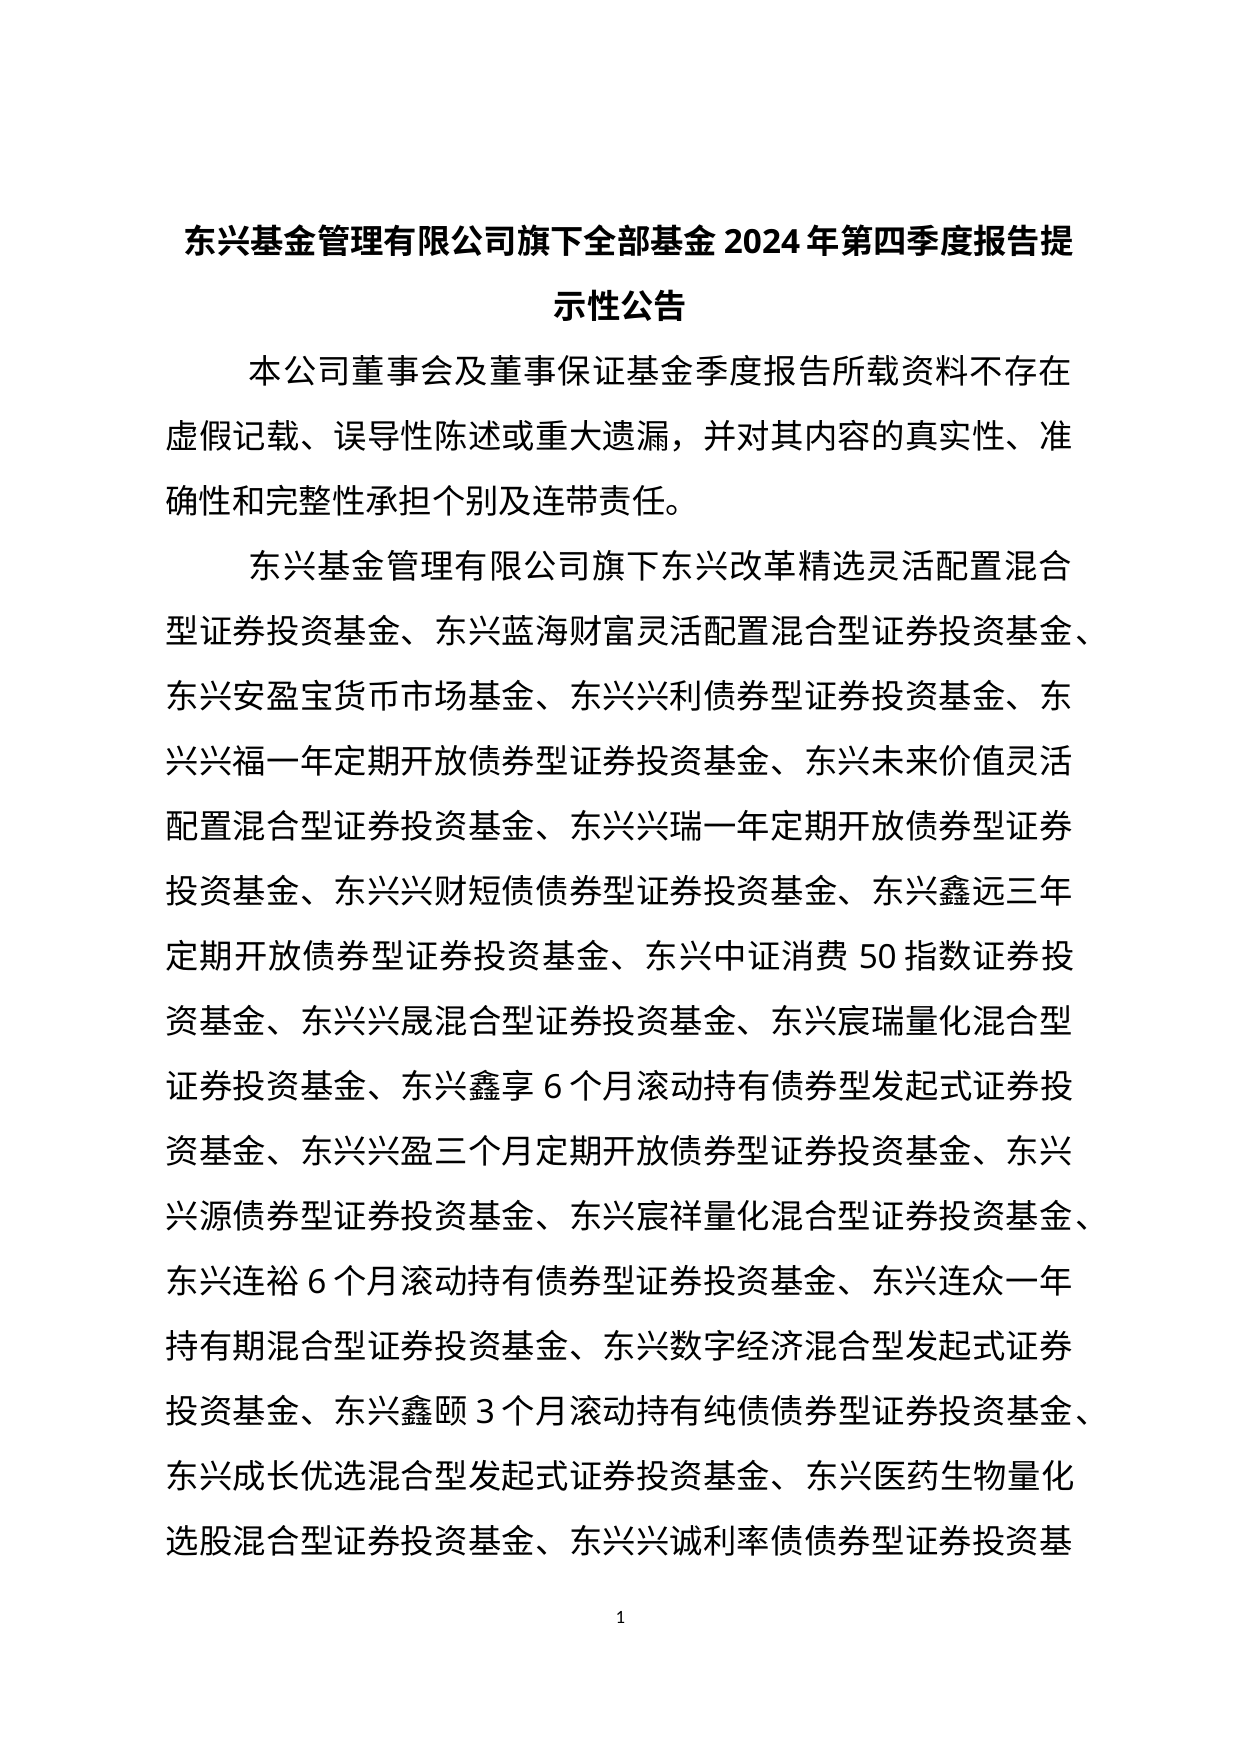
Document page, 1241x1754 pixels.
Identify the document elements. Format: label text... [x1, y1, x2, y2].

text 东兴基金管理有限公司旗下全部基金2024年第四季度报告提示性公告 [165, 207, 1075, 337]
text 本公司董事会及董事保证基金季度报告所载资料不存在虚假记载、误导性陈述或重大遗漏，并对其内容的真实性、准确性和完整性承担个别及连带责任。 [165, 337, 1075, 532]
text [165, 532, 1075, 1572]
